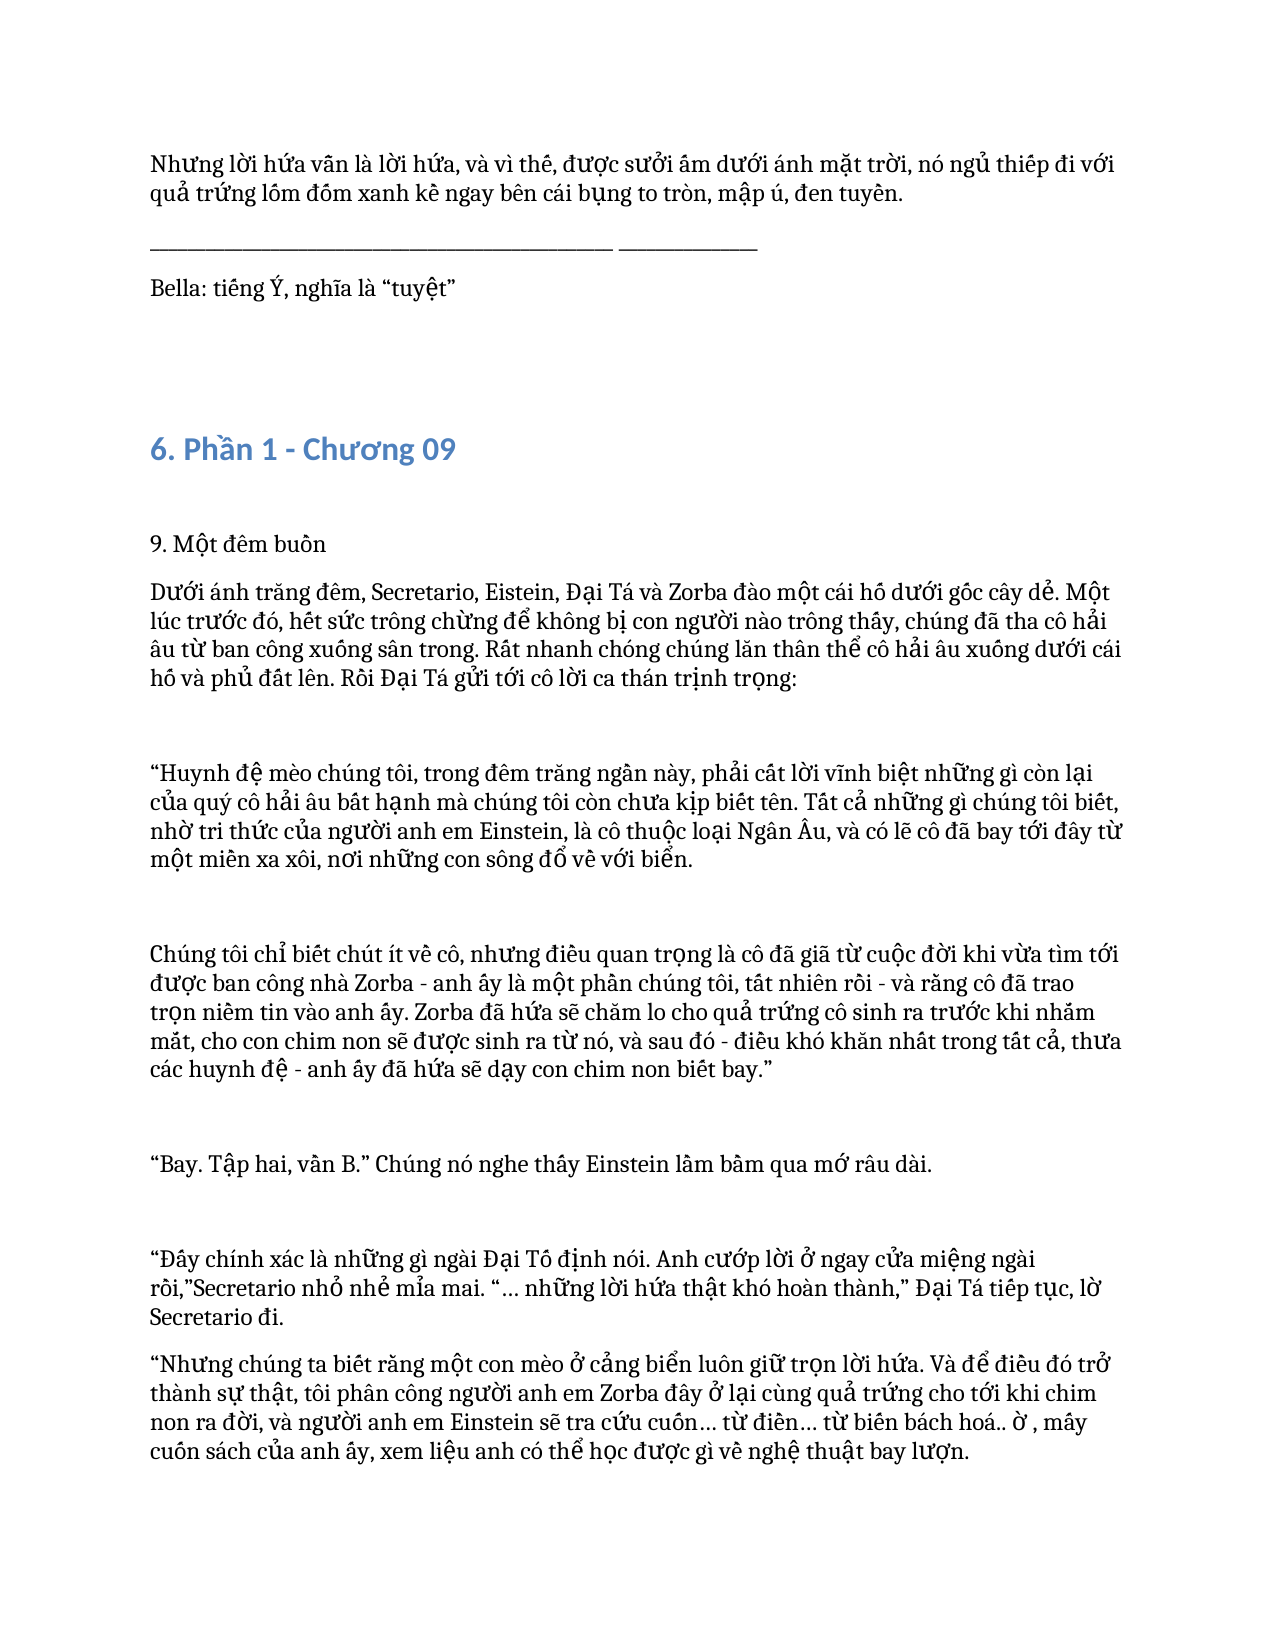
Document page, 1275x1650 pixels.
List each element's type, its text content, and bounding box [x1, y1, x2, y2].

text “Đấy chính xác là những gì ngài Đại Tố định nói. Anh cướp lời ở ngay cửa miệng ngài rồi,”Secretario nhỏ nhẻ mỉa mai. “… những lời hứa thật khó hoàn thành,” Đại Tá tiếp tục, lờ Secretario đi. [150, 1245, 1125, 1332]
text __________________________________________________ _______________ [150, 226, 1125, 255]
text Bella: tiếng Ý, nghĩa là “tuyệt” [150, 274, 1125, 302]
text “Huynh đệ mèo chúng tôi, trong đêm trăng ngần này, phải cất lời vĩnh biệt những gì còn lại của quý cô hải âu bất hạnh mà chúng tôi còn chưa kịp biết tên. Tất cả những gì chúng tôi biết, nhờ tri thức của người anh em Einstein, là cô thuộc loại Ngân Âu, và có lẽ cô đã bay tới đây từ một miền xa xôi, nơi những con sông đổ về với biển. [150, 759, 1125, 874]
text “Bay. Tập hai, vần B.” Chúng nó nghe thấy Einstein lầm bầm qua mớ râu dài. [150, 1150, 1125, 1179]
text 9. Một đêm buồn [150, 473, 1125, 559]
text Chúng tôi chỉ biết chút ít về cô, nhưng điều quan trọng là cô đã giã từ cuộc đời khi vừa tìm tới được ban công nhà Zorba - anh ấy là một phần chúng tôi, tất nhiên rồi - và rằng cô đã trao trọn niềm tin vào anh ấy. Zorba đã hứa sẽ chăm lo cho quả trứng cô sinh ra trước khi nhắm mắt, cho con chim non sẽ được sinh ra từ nó, và sau đó - điều khó khăn nhất trong tất cả, thưa các huynh đệ - anh ấy đã hứa sẽ dạy con chim non biết bay.” [150, 940, 1125, 1084]
subtitle 6. Phần 1 - Chương 09 [150, 428, 1125, 469]
text Nhưng lời hứa vẫn là lời hứa, và vì thế, được sưởi ấm dưới ánh mặt trời, nó ngủ thiếp đi với quả trứng lốm đốm xanh kề ngay bên cái bụng to tròn, mập ú, đen tuyền. [150, 150, 1125, 207]
text “Nhưng chúng ta biết rằng một con mèo ở cảng biển luôn giữ trọn lời hứa. Và để điều đó trở thành sự thật, tôi phân công người anh em Zorba đây ở lại cùng quả trứng cho tới khi chim non ra đời, và người anh em Einstein sẽ tra cứu cuốn… từ điền… từ biến bách hoá.. ờ , mấy cuốn sách của anh ấy, xem liệu anh có thể học được gì về nghệ thuật bay lượn. [150, 1350, 1125, 1465]
text Dưới ánh trăng đêm, Secretario, Eistein, Đại Tá và Zorba đào một cái hố dưới gốc cây dẻ. Một lúc trước đó, hết sức trông chừng để không bị con người nào trông thấy, chúng đã tha cô hải âu từ ban công xuống sân trong. Rất nhanh chóng chúng lăn thân thể cô hải âu xuống dưới cái hố và phủ đất lên. Rồi Đại Tá gửi tới cô lời ca thán trịnh trọng: [150, 578, 1125, 693]
